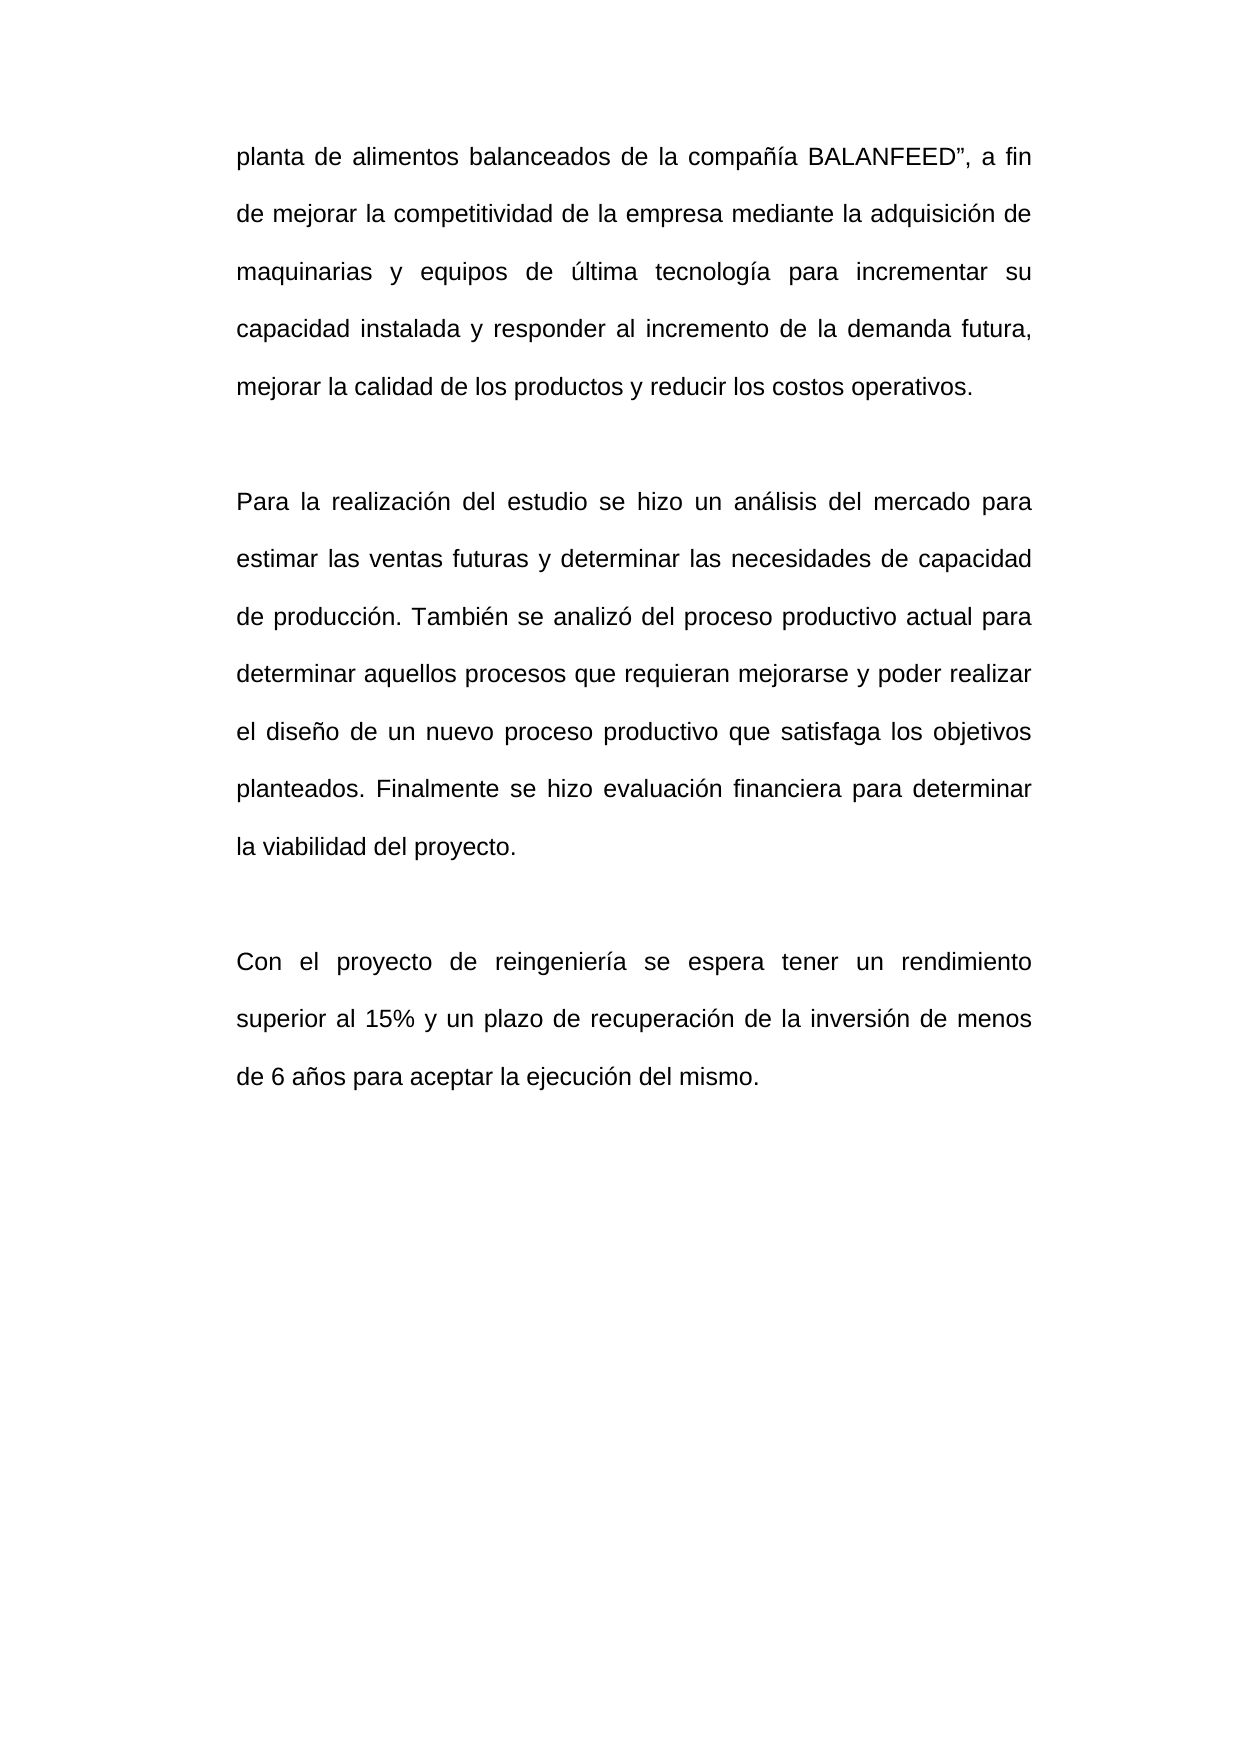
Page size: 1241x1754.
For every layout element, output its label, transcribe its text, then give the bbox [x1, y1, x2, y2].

text Con el proyecto de reingeniería se espera tener un rendimiento superior al 15% y un plazo de recuperación de la inversión de menos de 6 años para aceptar la ejecución del mismo. [236, 947, 1033, 1091]
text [236, 142, 1033, 401]
text Para la realización del estudio se hizo un análisis del mercado para estimar las ventas futuras y determinar las necesidades de capacidad de producción. También se analizó del proceso productivo actual para determinar aquellos procesos que requieran mejorarse y poder realizar el diseño de un nuevo proceso productivo que satisfaga los objetivos planteados. Finalmente se hizo evaluación financiera para determinar la viabilidad del proyecto. [236, 487, 1033, 861]
